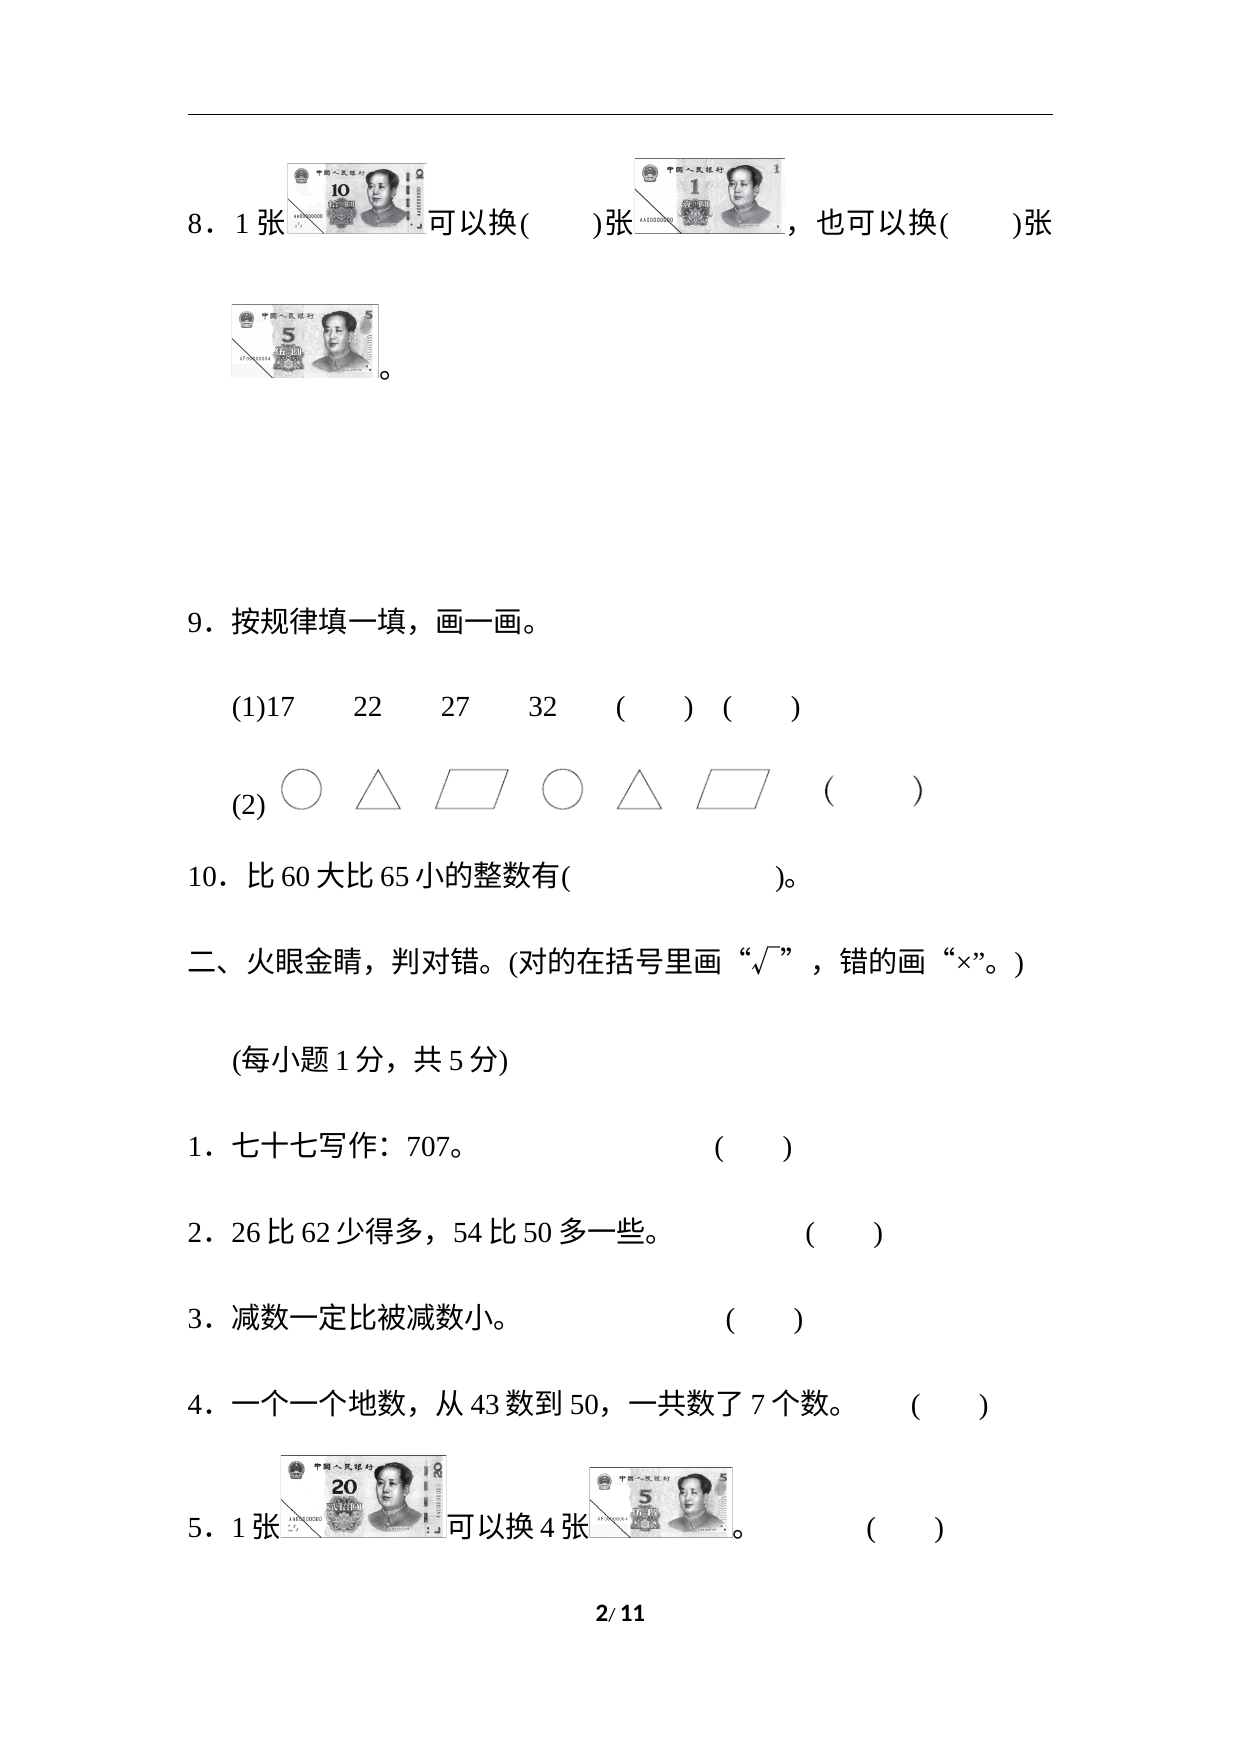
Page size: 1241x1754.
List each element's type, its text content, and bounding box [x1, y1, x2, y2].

text 8．1张可以换( )张，也可以换( )张。 [187, 158, 1053, 402]
picture [280, 1455, 447, 1538]
picture [589, 1467, 733, 1538]
text 4．一个一个地数，从43数到50，一共数了7个数。 ( ) [187, 1369, 1053, 1434]
text 1．七十七写作：707。 ( ) [187, 1111, 1053, 1176]
text 9．按规律填一填，画一画。 [187, 587, 1053, 652]
picture [271, 759, 931, 815]
text 2．26比62少得多，54比50多一些。 ( ) [187, 1197, 1053, 1262]
text 3．减数一定比被减数小。 ( ) [187, 1283, 1053, 1348]
text 二、火眼金睛，判对错。(对的在括号里画“√”，错的画“×”。)(每小题1分，共5分) [187, 927, 1053, 1090]
text 10．比60大比65小的整数有( )。 [187, 841, 1053, 906]
text (1)17 22 27 32 ( ) ( ) [232, 673, 1053, 738]
